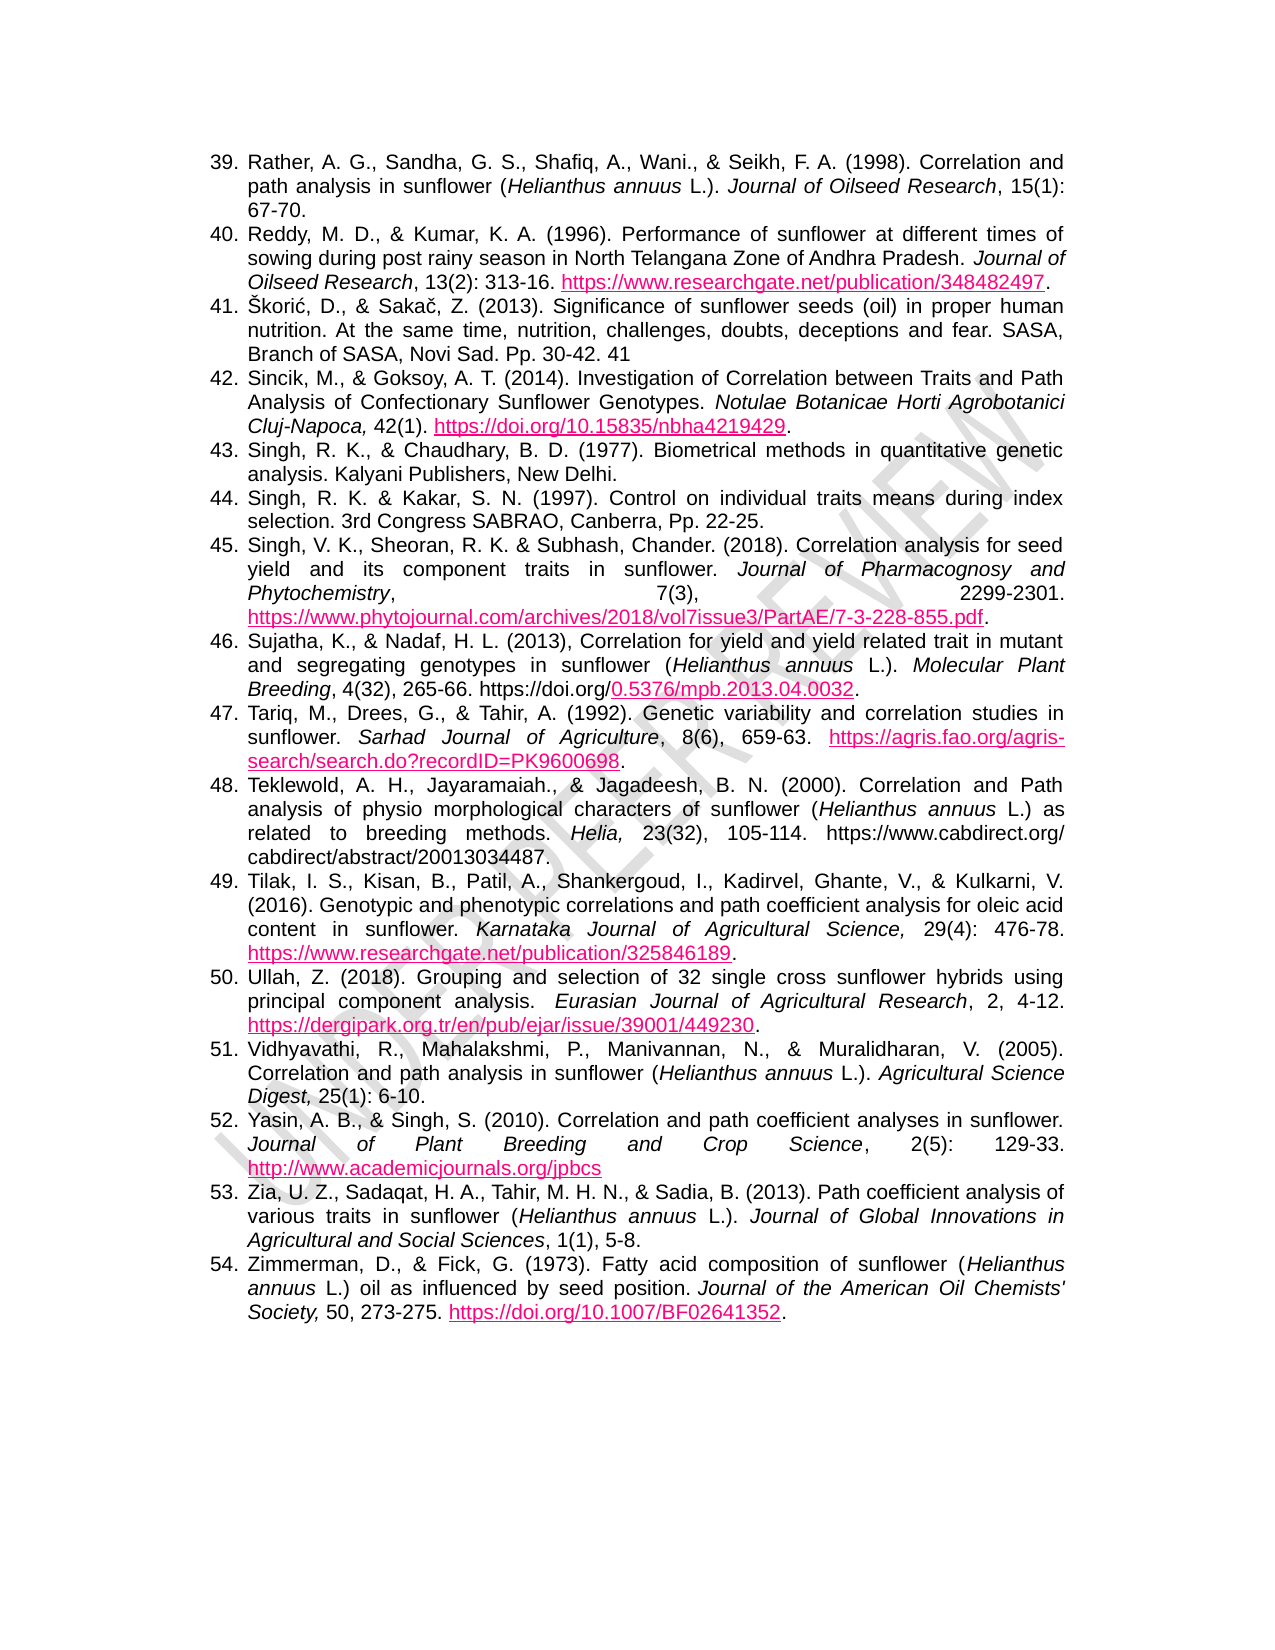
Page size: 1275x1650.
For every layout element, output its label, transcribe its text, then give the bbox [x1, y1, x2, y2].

list Rather, A. G., Sandha, G. S., Shafiq, A., Wani., & Seikh, F. A. (1998). Correlation and path analysis in sunflower (Helianthus annuus L.). Journal of Oilseed Research, 15(1): 67-70. [210, 150, 1065, 222]
list Zimmerman, D., & Fick, G. (1973). Fatty acid composition of sunflower (Helianthus annuus L.) oil as influenced by seed position. Journal of the American Oil Chemists' Society, 50, 273-275. https://doi.org/10.1007/BF02641352. [210, 1252, 1065, 1324]
list Reddy, M. D., & Kumar, K. A. (1996). Performance of sunflower at different times of sowing during post rainy season in North Telangana Zone of Andhra Pradesh. Journal of Oilseed Research, 13(2): 313-16. https://www.researchgate.net/publication/348482497. [210, 222, 1065, 294]
list Sincik, M., & Goksoy, A. T. (2014). Investigation of Correlation between Traits and Path Analysis of Confectionary Sunflower Genotypes. Notulae Botanicae Horti Agrobotanici Cluj-Napoca, 42(1). https://doi.org/10.15835/nbha4219429. [210, 366, 1065, 437]
list Zia, U. Z., Sadaqat, H. A., Tahir, M. H. N., & Sadia, B. (2013). Path coefficient analysis of various traits in sunflower (Helianthus annuus L.). Journal of Global Innovations in Agricultural and Social Sciences, 1(1), 5-8. [210, 1180, 1065, 1252]
list Tariq, M., Drees, G., & Tahir, A. (1992). Genetic variability and correlation studies in sunflower. Sarhad Journal of Agriculture, 8(6), 659-63. https://agris.fao.org/agris-search/search.do?recordID=PK9600698. [210, 701, 1065, 773]
list Yasin, A. B., & Singh, S. (2010). Correlation and path coefficient analyses in sunflower. Journal of Plant Breeding and Crop Science, 2(5): 129-33. http://www.academicjournals.org/jpbcs [210, 1108, 1065, 1180]
list Singh, R. K., & Chaudhary, B. D. (1977). Biometrical methods in quantitative genetic analysis. Kalyani Publishers, New Delhi. [210, 437, 1065, 485]
list Singh, V. K., Sheoran, R. K. & Subhash, Chander. (2018). Correlation analysis for seed yield and its component traits in sunflower. Journal of Pharmacognosy and Phytochemistry, 7(3), 2299-2301. https://www.phytojournal.com/archives/2018/vol7issue3/PartAE/7-3-228-855.pdf. [210, 533, 1065, 629]
list Ullah, Z. (2018). Grouping and selection of 32 single cross sunflower hybrids using principal component analysis. Eurasian Journal of Agricultural Research, 2, 4-12. https://dergipark.org.tr/en/pub/ejar/issue/39001/449230. [210, 964, 1065, 1036]
list Tilak, I. S., Kisan, B., Patil, A., Shankergoud, I., Kadirvel, Ghante, V., & Kulkarni, V. (2016). Genotypic and phenotypic correlations and path coefficient analysis for oleic acid content in sunflower. Karnataka Journal of Agricultural Science, 29(4): 476-78. https://www.researchgate.net/publication/325846189. [210, 869, 1065, 964]
list Teklewold, A. H., Jayaramaiah., & Jagadeesh, B. N. (2000). Correlation and Path analysis of physio morphological characters of sunflower (Helianthus annuus L.) as related to breeding methods. Helia, 23(32), 105-114. https://www.cabdirect.org/ cabdirect/abstract/20013034487. [210, 773, 1065, 869]
list Singh, R. K. & Kakar, S. N. (1997). Control on individual traits means during index selection. 3rd Congress SABRAO, Canberra, Pp. 22-25. [210, 485, 1065, 533]
list Škorić, D., & Sakač, Z. (2013). Significance of sunflower seeds (oil) in proper human nutrition. At the same time, nutrition, challenges, doubts, deceptions and fear. SASA, Branch of SASA, Novi Sad. Pp. 30-42. 41 [210, 294, 1065, 366]
list Vidhyavathi, R., Mahalakshmi, P., Manivannan, N., & Muralidharan, V. (2005). Correlation and path analysis in sunflower (Helianthus annuus L.). Agricultural Science Digest, 25(1): 6-10. [210, 1036, 1065, 1108]
list Sujatha, K., & Nadaf, H. L. (2013), Correlation for yield and yield related trait in mutant and segregating genotypes in sunflower (Helianthus annuus L.). Molecular Plant Breeding, 4(32), 265-66. https://doi.org/0.5376/mpb.2013.04.0032. [210, 629, 1065, 701]
